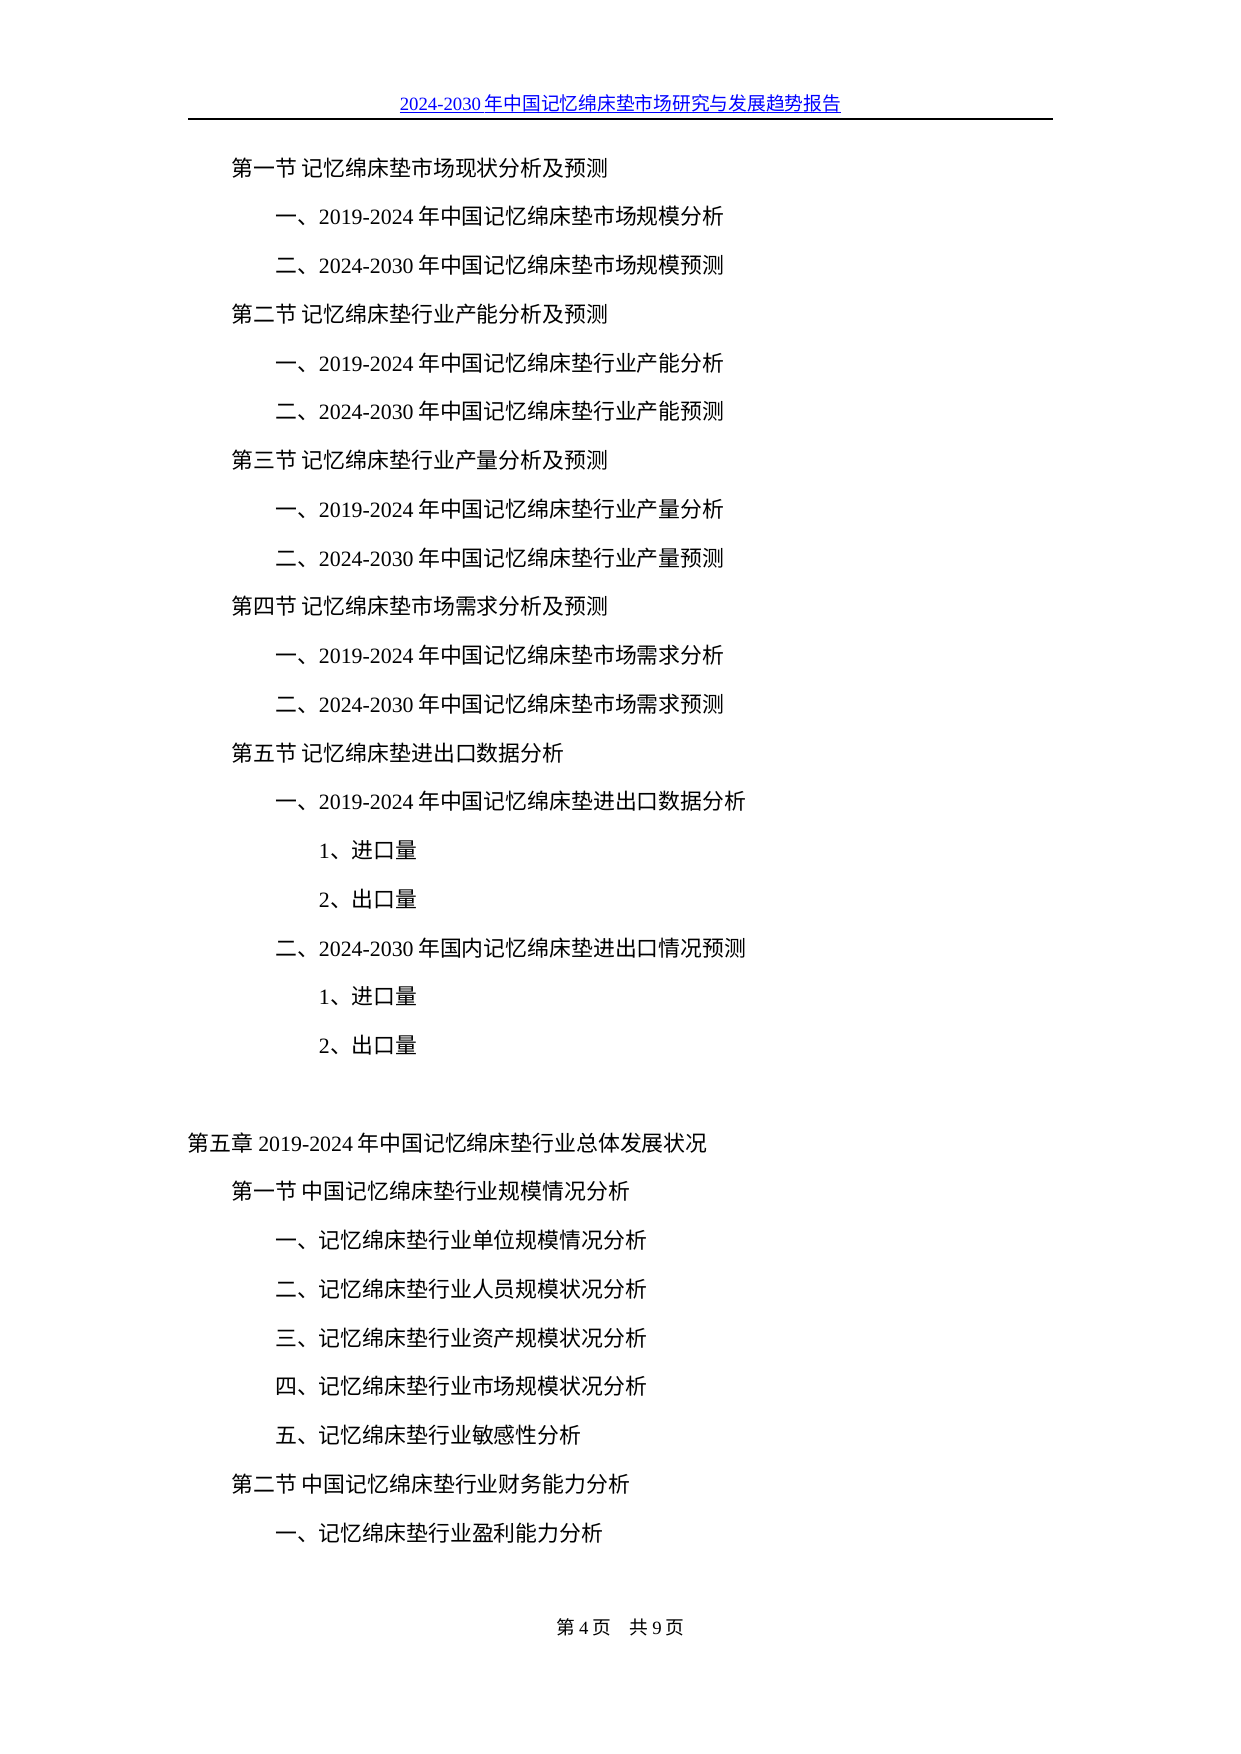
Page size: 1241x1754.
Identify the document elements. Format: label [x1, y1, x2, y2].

text [187, 150, 1053, 1548]
